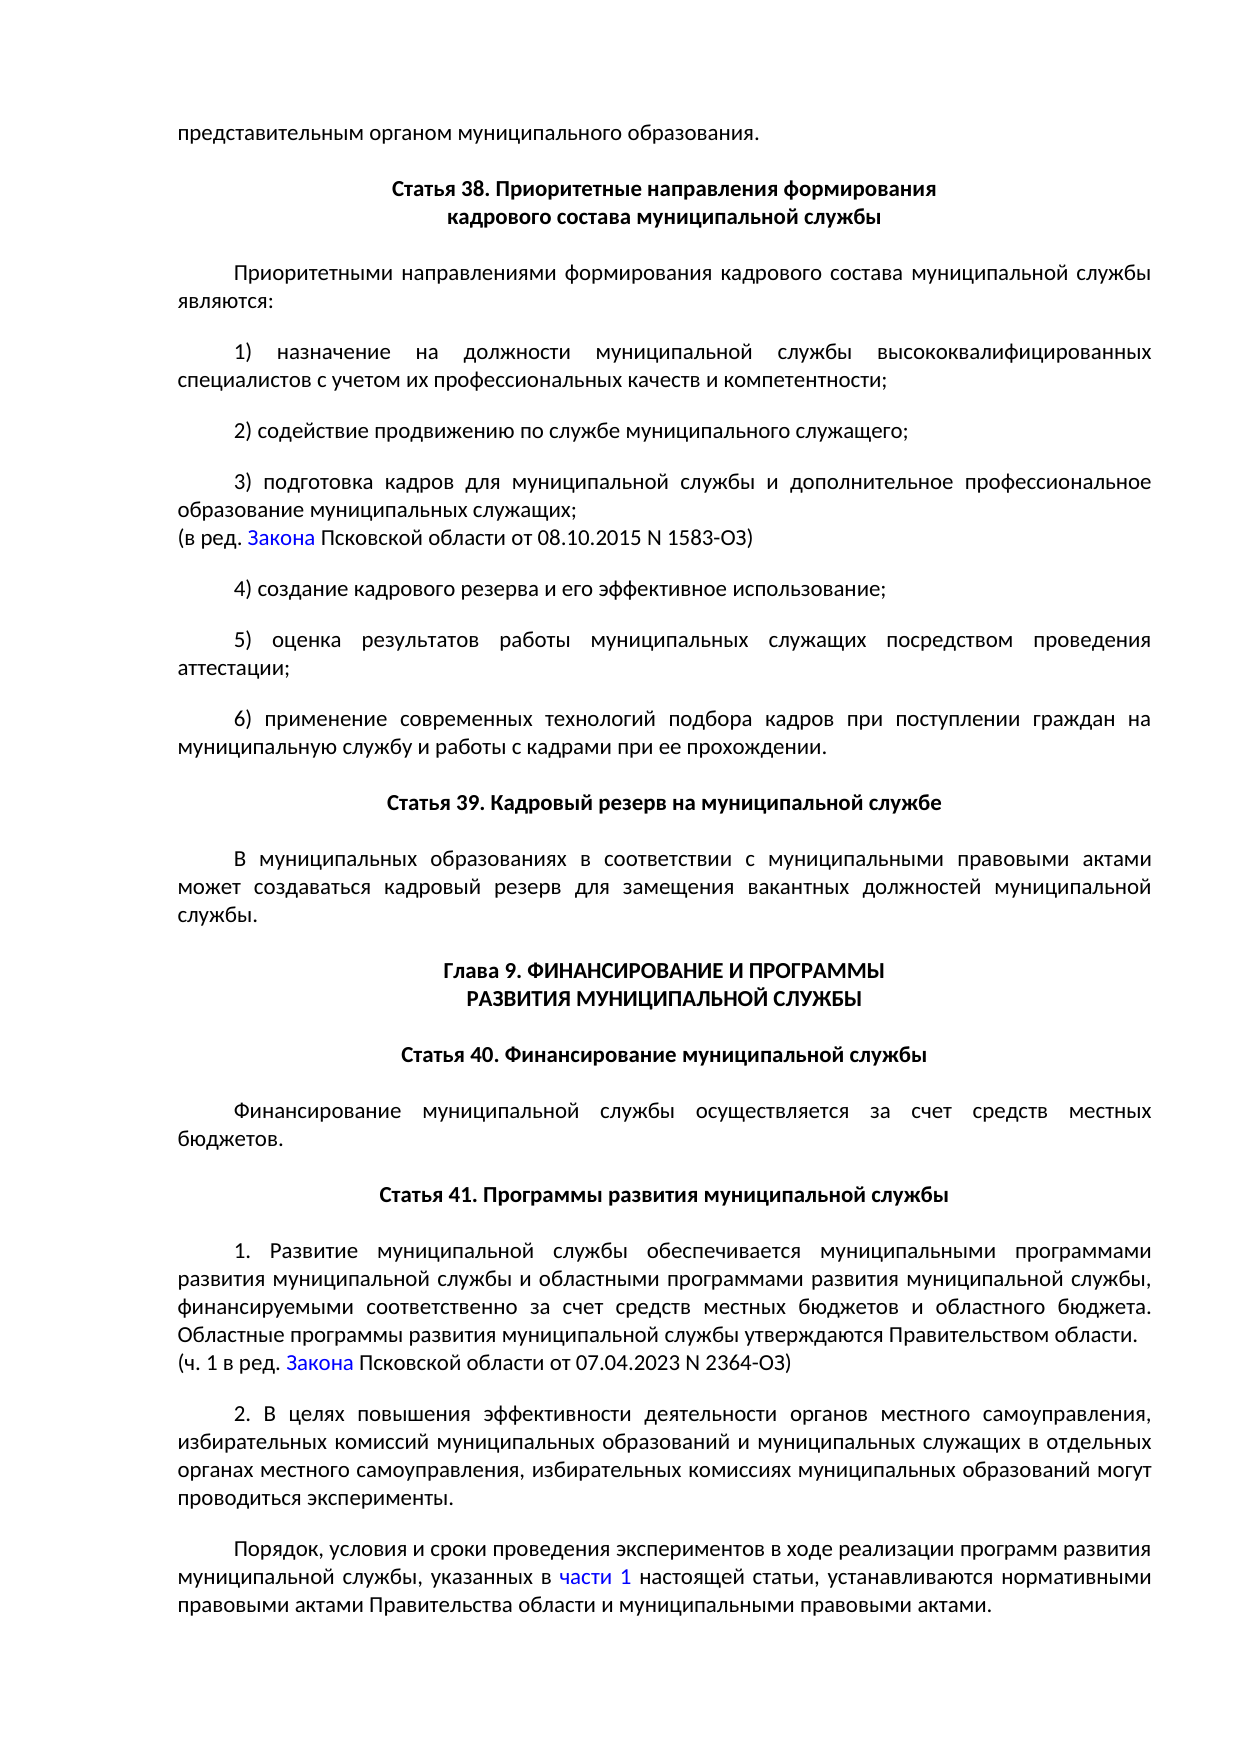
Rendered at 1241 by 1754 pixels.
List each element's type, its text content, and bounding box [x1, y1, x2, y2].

text 2. В целях повышения эффективности деятельности органов местного самоуправления, избирательных комиссий муниципальных образований и муниципальных служащих в отдельных органах местного самоуправления, избирательных комиссиях муниципальных образований могут проводиться эксперименты. [177, 1399, 1152, 1511]
text 1) назначение на должности муниципальной службы высококвалифицированных специалистов с учетом их профессиональных качеств и компетентности; [177, 337, 1152, 393]
text 6) применение современных технологий подбора кадров при поступлении граждан на муниципальную службу и работы с кадрами при ее прохождении. [177, 704, 1152, 760]
text (в ред. Закона Псковской области от 08.10.2015 N 1583-ОЗ) [177, 523, 1152, 551]
title Статья 39. Кадровый резерв на муниципальной службе [177, 788, 1152, 816]
title Глава 9. ФИНАНСИРОВАНИЕ И ПРОГРАММЫ [177, 956, 1152, 984]
text В муниципальных образованиях в соответствии с муниципальными правовыми актами может создаваться кадровый резерв для замещения вакантных должностей муниципальной службы. [177, 844, 1152, 928]
text Порядок, условия и сроки проведения экспериментов в ходе реализации программ развития муниципальной службы, указанных в части 1 настоящей статьи, устанавливаются нормативными правовыми актами Правительства области и муниципальными правовыми актами. [177, 1534, 1152, 1618]
text Финансирование муниципальной службы осуществляется за счет средств местных бюджетов. [177, 1096, 1152, 1152]
text 1. Развитие муниципальной службы обеспечивается муниципальными программами развития муниципальной службы и областными программами развития муниципальной службы, финансируемыми соответственно за счет средств местных бюджетов и областного бюджета. Областные программы развития муниципальной службы утверждаются Правительством области. [177, 1236, 1152, 1348]
text (ч. 1 в ред. Закона Псковской области от 07.04.2023 N 2364-ОЗ) [177, 1348, 1152, 1376]
title кадрового состава муниципальной службы [177, 202, 1152, 230]
text 2) содействие продвижению по службе муниципального служащего; [177, 416, 1152, 444]
text 3) подготовка кадров для муниципальной службы и дополнительное профессиональное образование муниципальных служащих; [177, 467, 1152, 523]
title РАЗВИТИЯ МУНИЦИПАЛЬНОЙ СЛУЖБЫ [177, 984, 1152, 1012]
text 4) создание кадрового резерва и его эффективное использование; [177, 574, 1152, 602]
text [177, 118, 1152, 146]
title Статья 41. Программы развития муниципальной службы [177, 1180, 1152, 1208]
title Статья 40. Финансирование муниципальной службы [177, 1040, 1152, 1068]
title Статья 38. Приоритетные направления формирования [177, 174, 1152, 202]
text 5) оценка результатов работы муниципальных служащих посредством проведения аттестации; [177, 625, 1152, 681]
text Приоритетными направлениями формирования кадрового состава муниципальной службы являются: [177, 258, 1152, 314]
